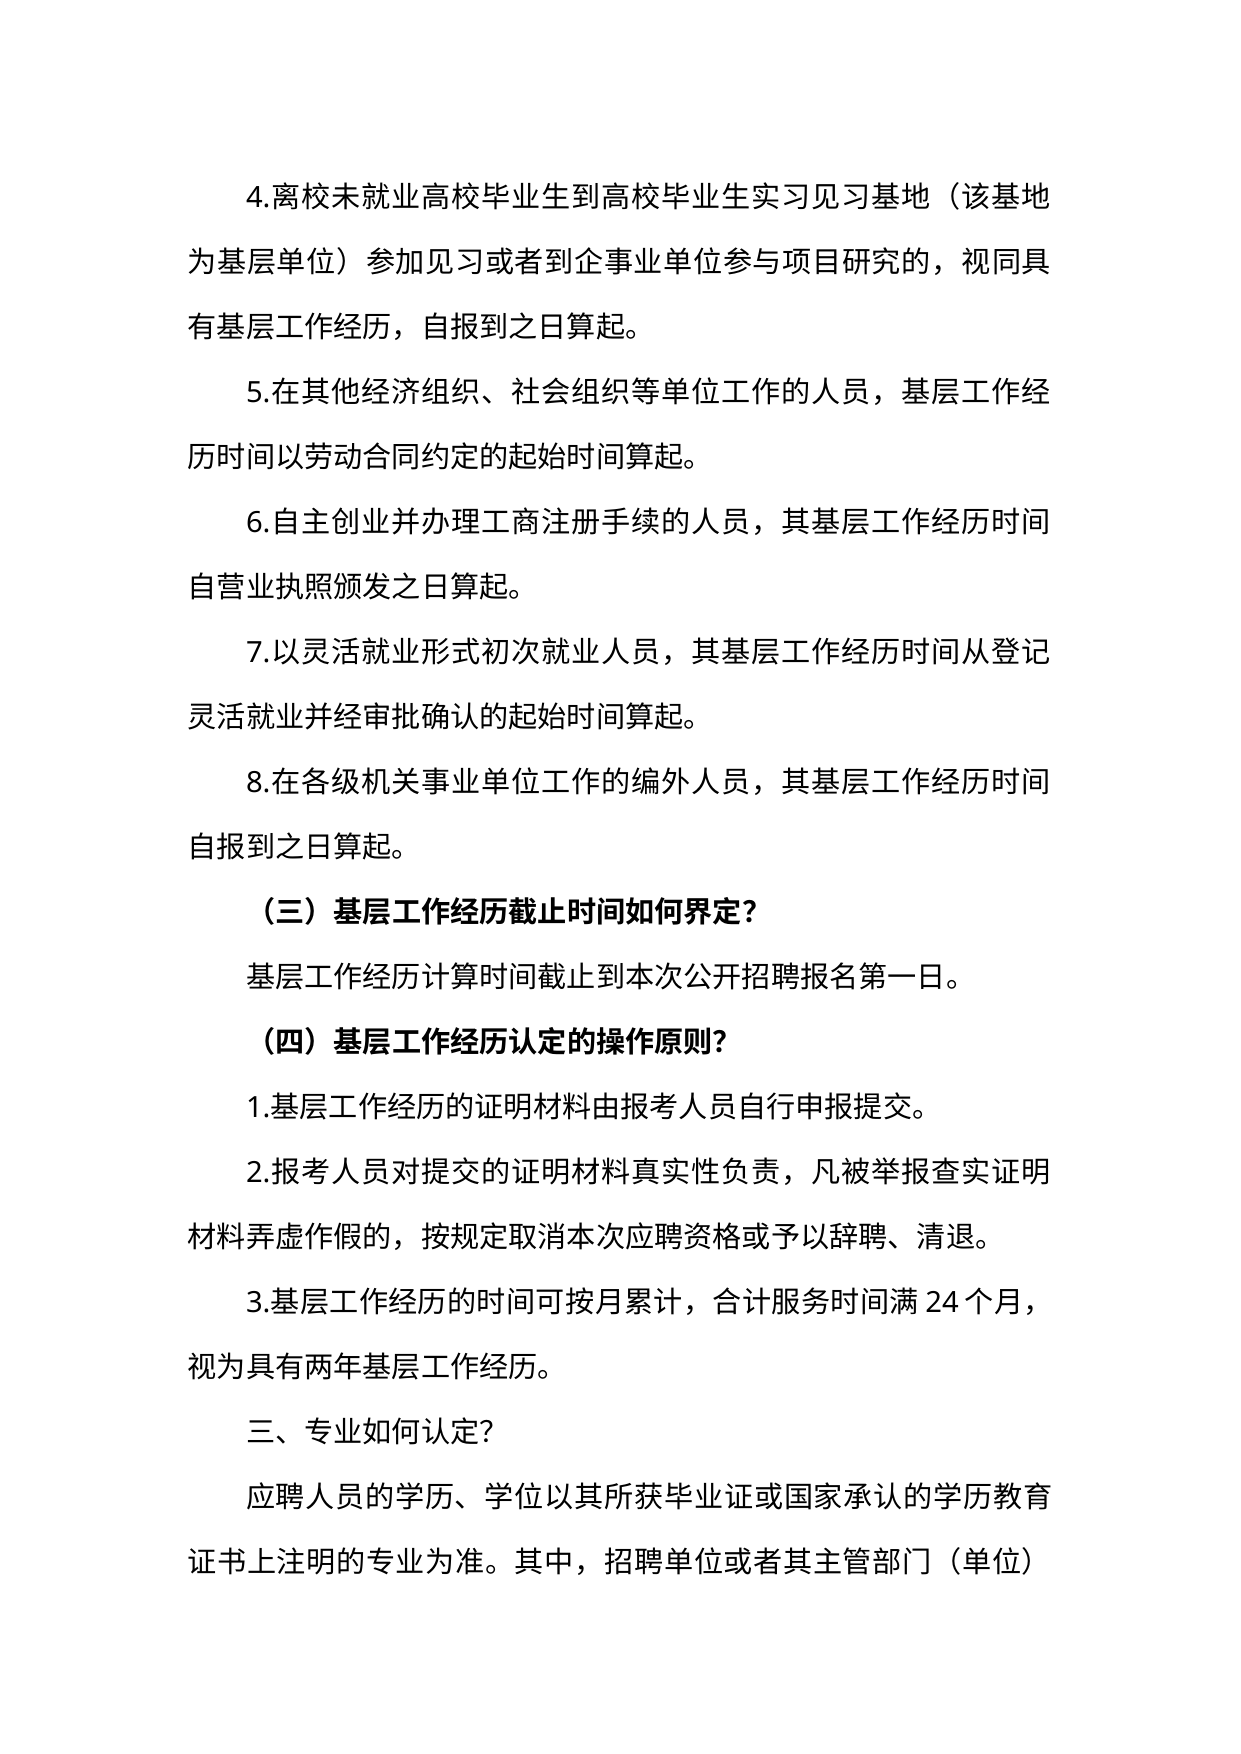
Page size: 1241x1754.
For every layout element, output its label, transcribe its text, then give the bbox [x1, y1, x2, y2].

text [187, 1462, 1053, 1592]
text （三）基层工作经历截止时间如何界定？ [187, 877, 1053, 942]
text 6.自主创业并办理工商注册手续的人员，其基层工作经历时间自营业执照颁发之日算起。 [187, 487, 1053, 617]
text 1.基层工作经历的证明材料由报考人员自行申报提交。 [187, 1072, 1053, 1137]
text 8.在各级机关事业单位工作的编外人员，其基层工作经历时间自报到之日算起。 [187, 747, 1053, 877]
text 2.报考人员对提交的证明材料真实性负责，凡被举报查实证明材料弄虚作假的，按规定取消本次应聘资格或予以辞聘、清退。 [187, 1137, 1053, 1267]
text 7.以灵活就业形式初次就业人员，其基层工作经历时间从登记灵活就业并经审批确认的起始时间算起。 [187, 617, 1053, 747]
text 5.在其他经济组织、社会组织等单位工作的人员，基层工作经历时间以劳动合同约定的起始时间算起。 [187, 357, 1053, 487]
text 4.离校未就业高校毕业生到高校毕业生实习见习基地（该基地为基层单位）参加见习或者到企事业单位参与项目研究的，视同具有基层工作经历，自报到之日算起。 [187, 162, 1053, 357]
text 基层工作经历计算时间截止到本次公开招聘报名第一日。 [187, 942, 1053, 1007]
text 三、专业如何认定？ [187, 1397, 1053, 1462]
text 3.基层工作经历的时间可按月累计，合计服务时间满24个月，视为具有两年基层工作经历。 [187, 1267, 1053, 1397]
text （四）基层工作经历认定的操作原则？ [187, 1007, 1053, 1072]
